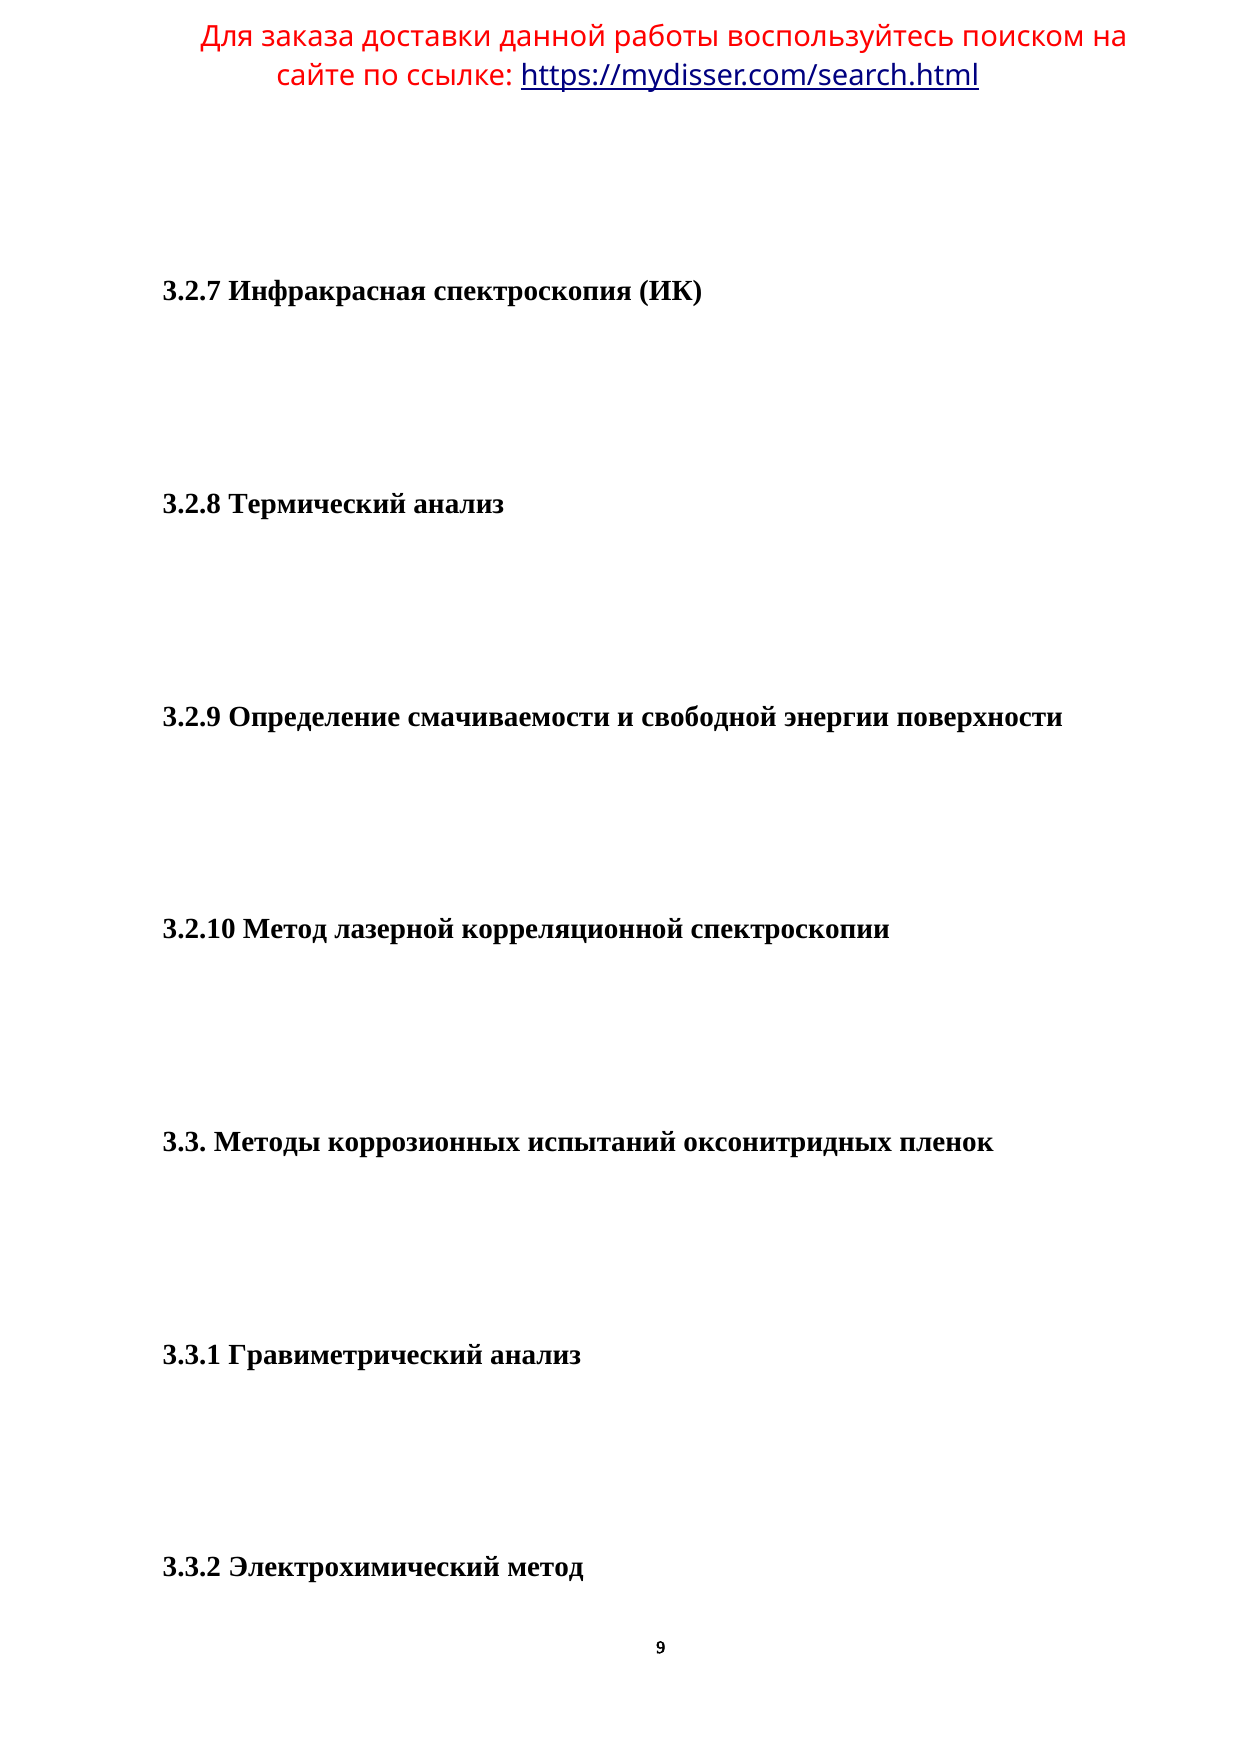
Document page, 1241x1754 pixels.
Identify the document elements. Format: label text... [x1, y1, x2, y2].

text 3.3. Методы коррозионных испытаний оксонитридных пленок [103, 1124, 1152, 1158]
text 3.2.10 Метод лазерной корреляционной спектроскопии [103, 911, 1152, 945]
text 3.3.1 Гравиметрический анализ [103, 1337, 1152, 1370]
text 3.2.7 Инфракрасная спектроскопия (ИК) [103, 273, 1152, 307]
text 3.3.2 Электрохимический метод [103, 1549, 1152, 1583]
text 3.2.8 Термический анализ [103, 486, 1152, 519]
text 3.2.9 Определение смачиваемости и свободной энергии поверхности [103, 699, 1152, 732]
